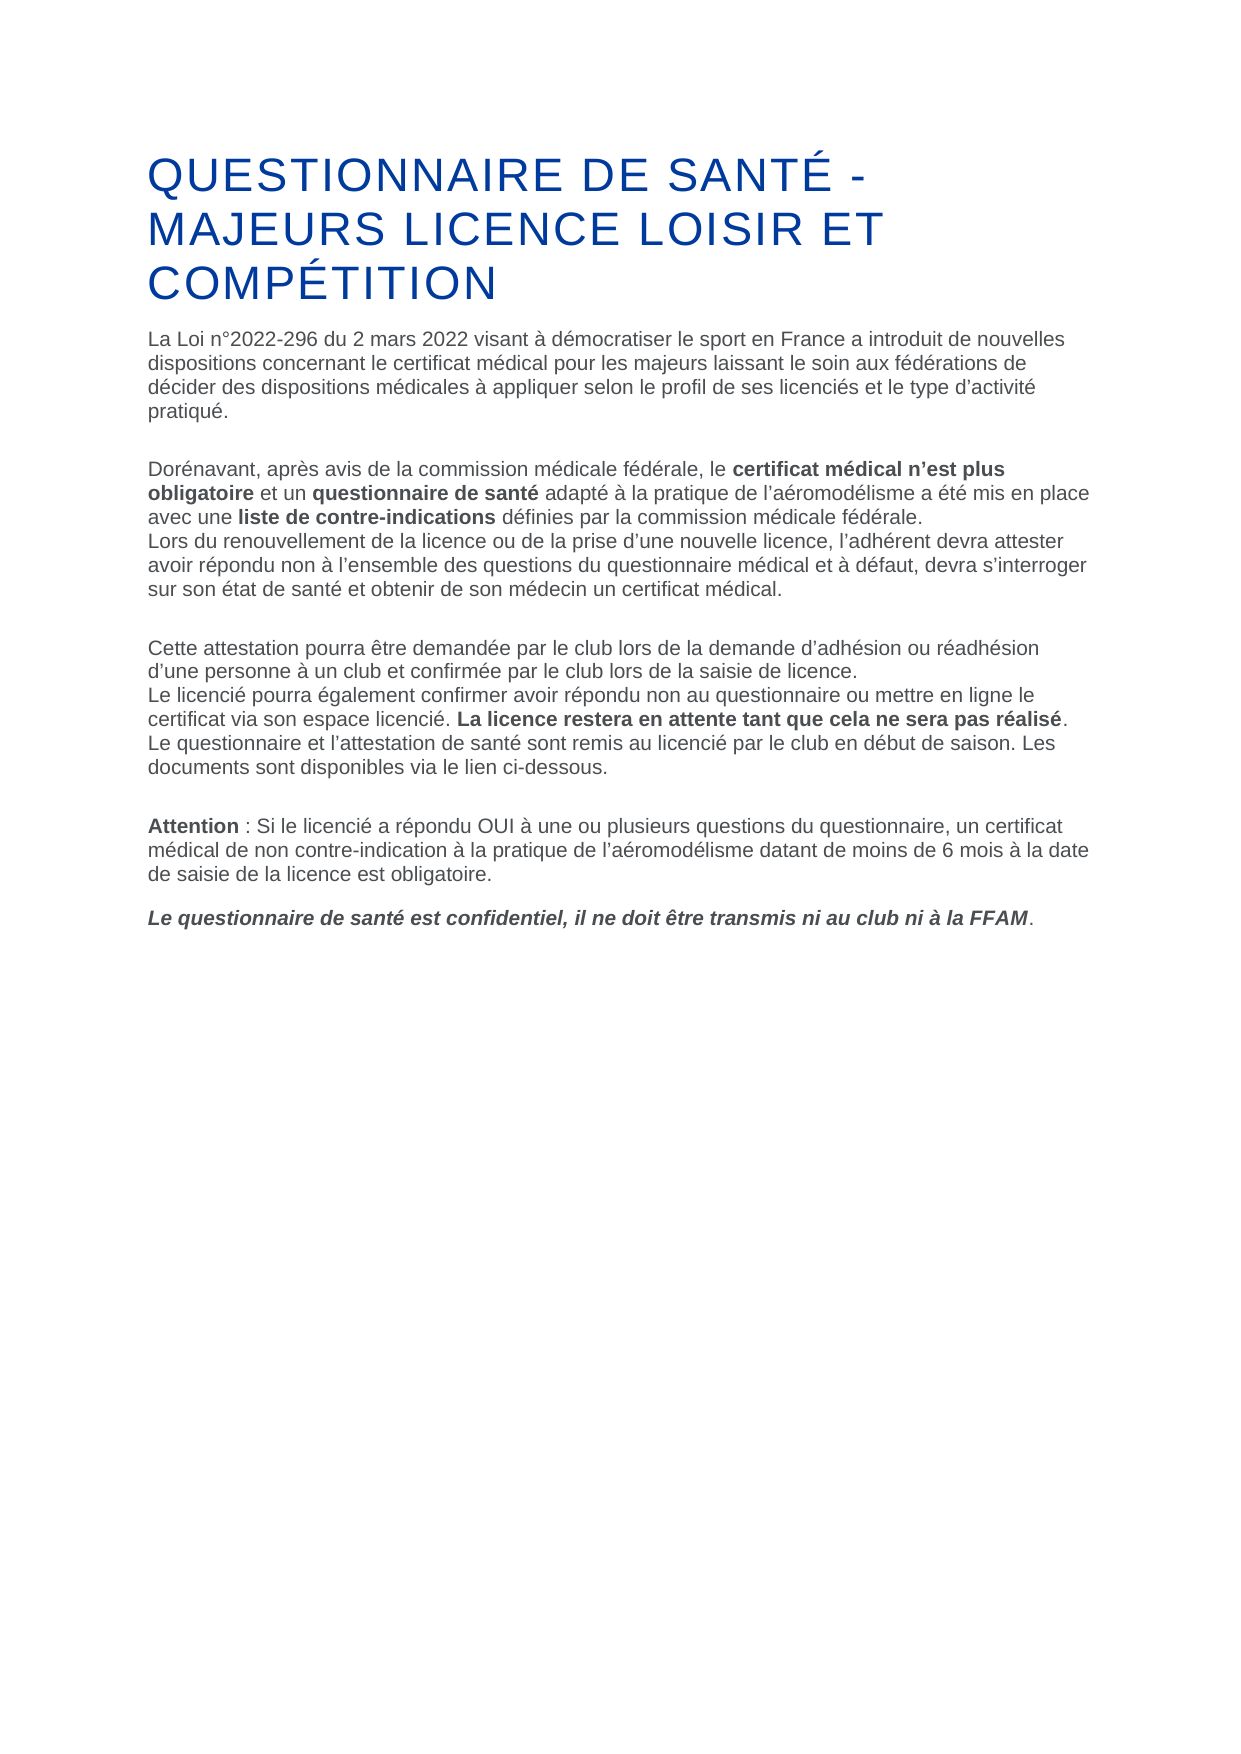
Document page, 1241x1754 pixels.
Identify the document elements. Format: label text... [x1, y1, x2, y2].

text Lors du renouvellement de la licence ou de la prise d’une nouvelle licence, l’adhérent devra attester avoir répondu non à l’ensemble des questions du questionnaire médical et à défaut, devra s’interroger sur son état de santé et obtenir de son médecin un certificat médical. [148, 529, 1093, 601]
text Le questionnaire de santé est confidentiel, il ne doit être transmis ni au club ni à la FFAM. [148, 906, 1093, 930]
text Cette attestation pourra être demandée par le club lors de la demande d’adhésion ou réadhésion d’une personne à un club et confirmée par le club lors de la saisie de licence. Le licencié pourra également confirmer avoir répondu non au questionnaire ou mettre en ligne le certificat via son espace licencié. La licence restera en attente tant que cela ne sera pas réalisé. [148, 635, 1093, 731]
text La Loi n°2022-296 du 2 mars 2022 visant à démocratiser le sport en France a introduit de nouvelles dispositions concernant le certificat médical pour les majeurs laissant le soin aux fédérations de décider des dispositions médicales à appliquer selon le profil de ses licenciés et le type d’activité pratiqué. [148, 327, 1093, 423]
text QUESTIONNAIRE DE SANTÉ - MAJEURS LICENCE LOISIR ET COMPÉTITION [148, 148, 1093, 309]
text Attention : Si le licencié a répondu OUI à une ou plusieurs questions du questionnaire, un certificat médical de non contre-indication à la pratique de l’aéromodélisme datant de moins de 6 mois à la date de saisie de la licence est obligatoire. [148, 813, 1093, 885]
text Le questionnaire et l’attestation de santé sont remis au licencié par le club en début de saison. Les documents sont disponibles via le lien ci-dessous. [148, 731, 1093, 779]
text Dorénavant, après avis de la commission médicale fédérale, le certificat médical n’est plus obligatoire et un questionnaire de santé adapté à la pratique de l’aéromodélisme a été mis en place avec une liste de contre-indications définies par la commission médicale fédérale. [148, 457, 1093, 529]
